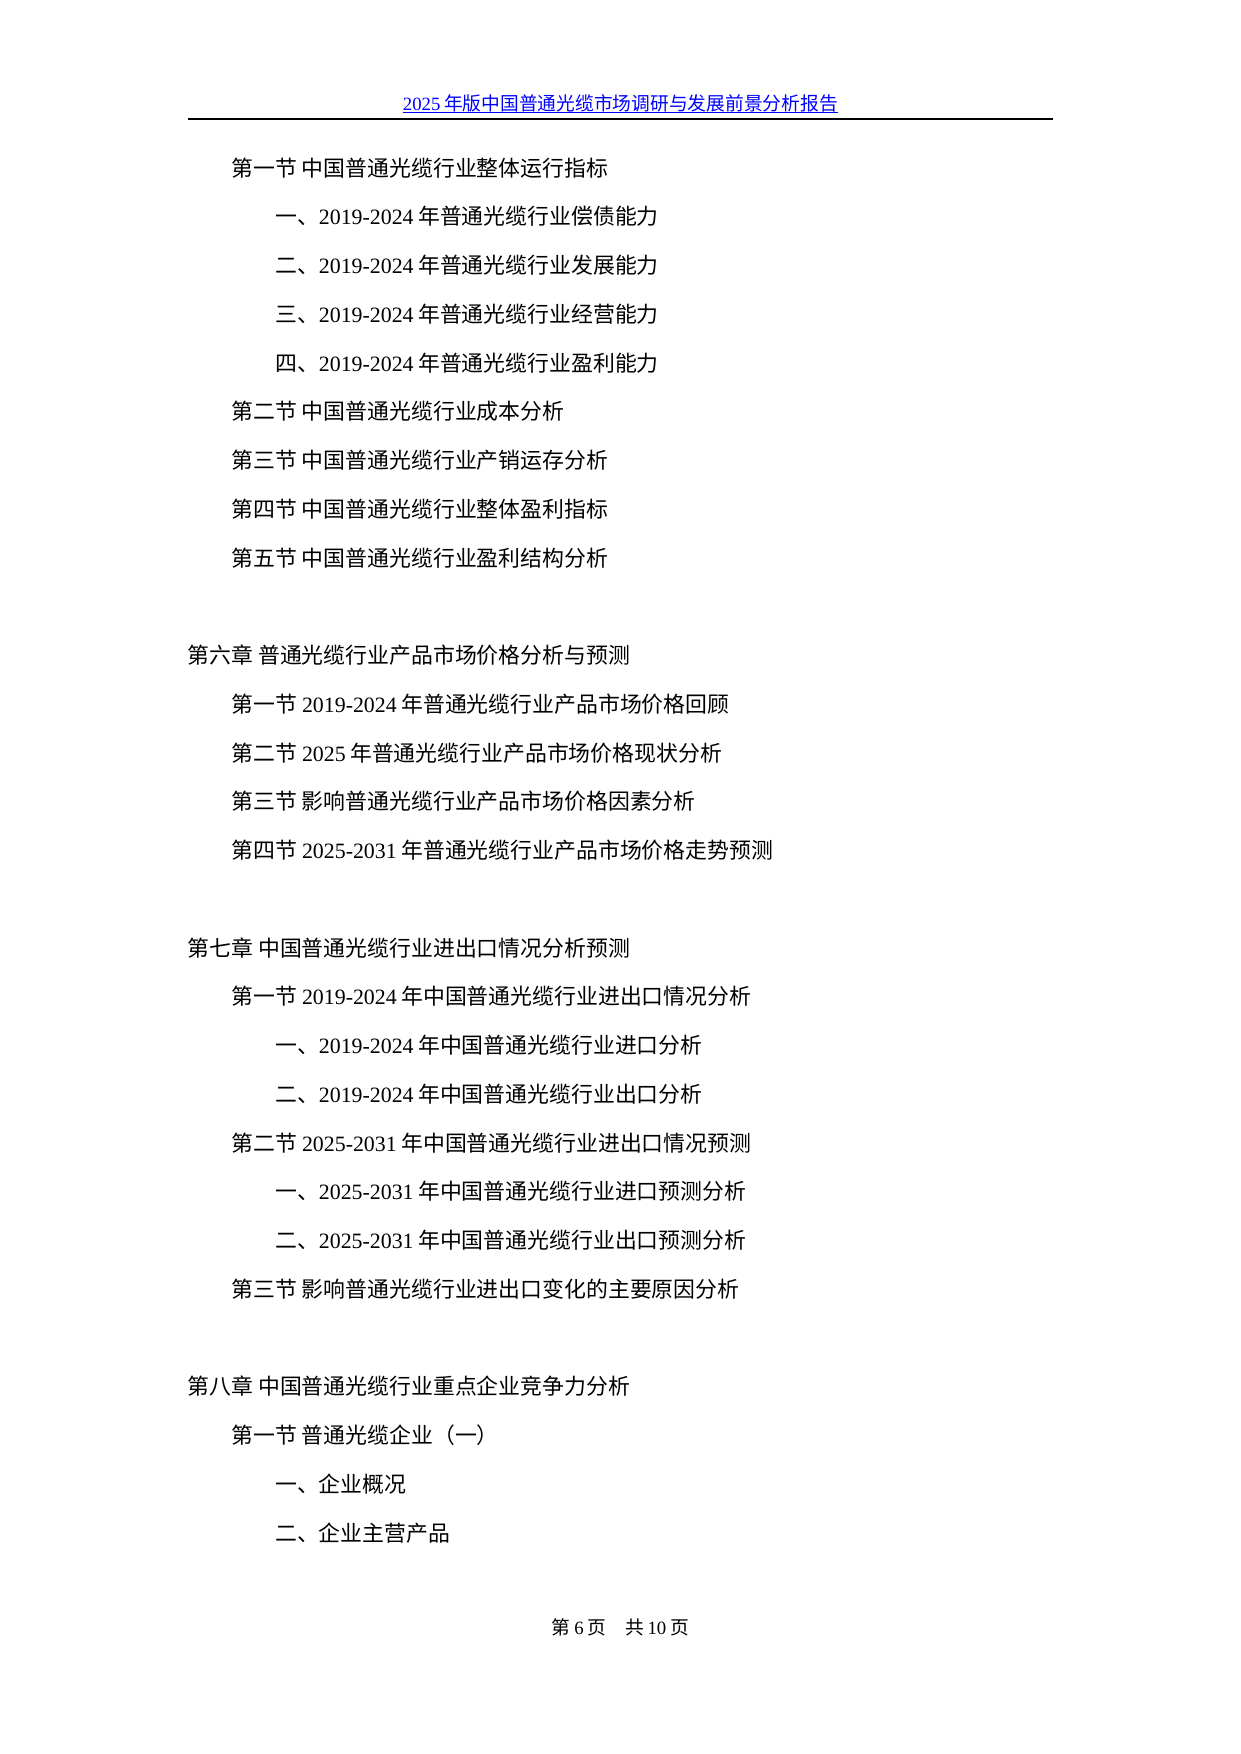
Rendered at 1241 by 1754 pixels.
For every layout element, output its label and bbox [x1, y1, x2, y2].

text [187, 150, 1053, 1548]
